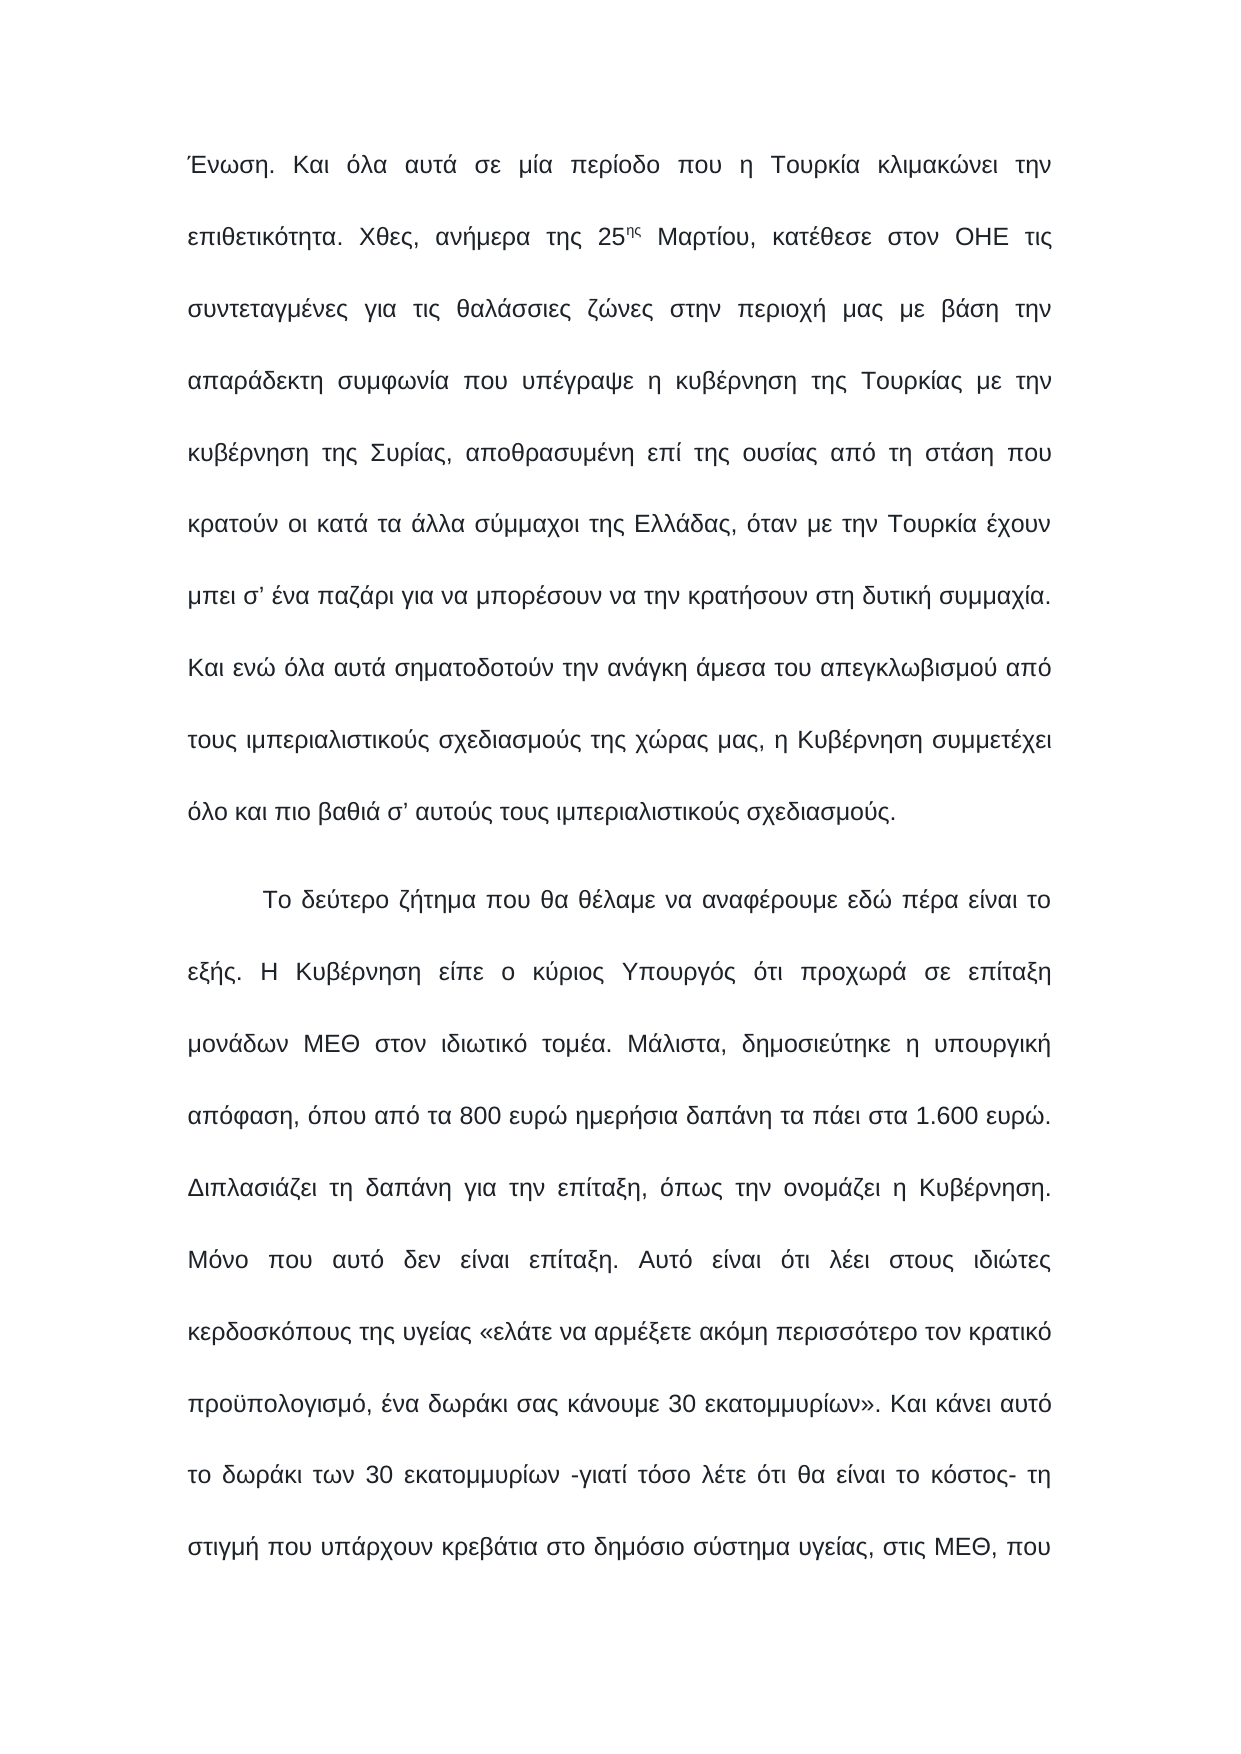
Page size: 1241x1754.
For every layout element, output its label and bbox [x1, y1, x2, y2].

text [187, 885, 1053, 1561]
text [187, 150, 1053, 826]
